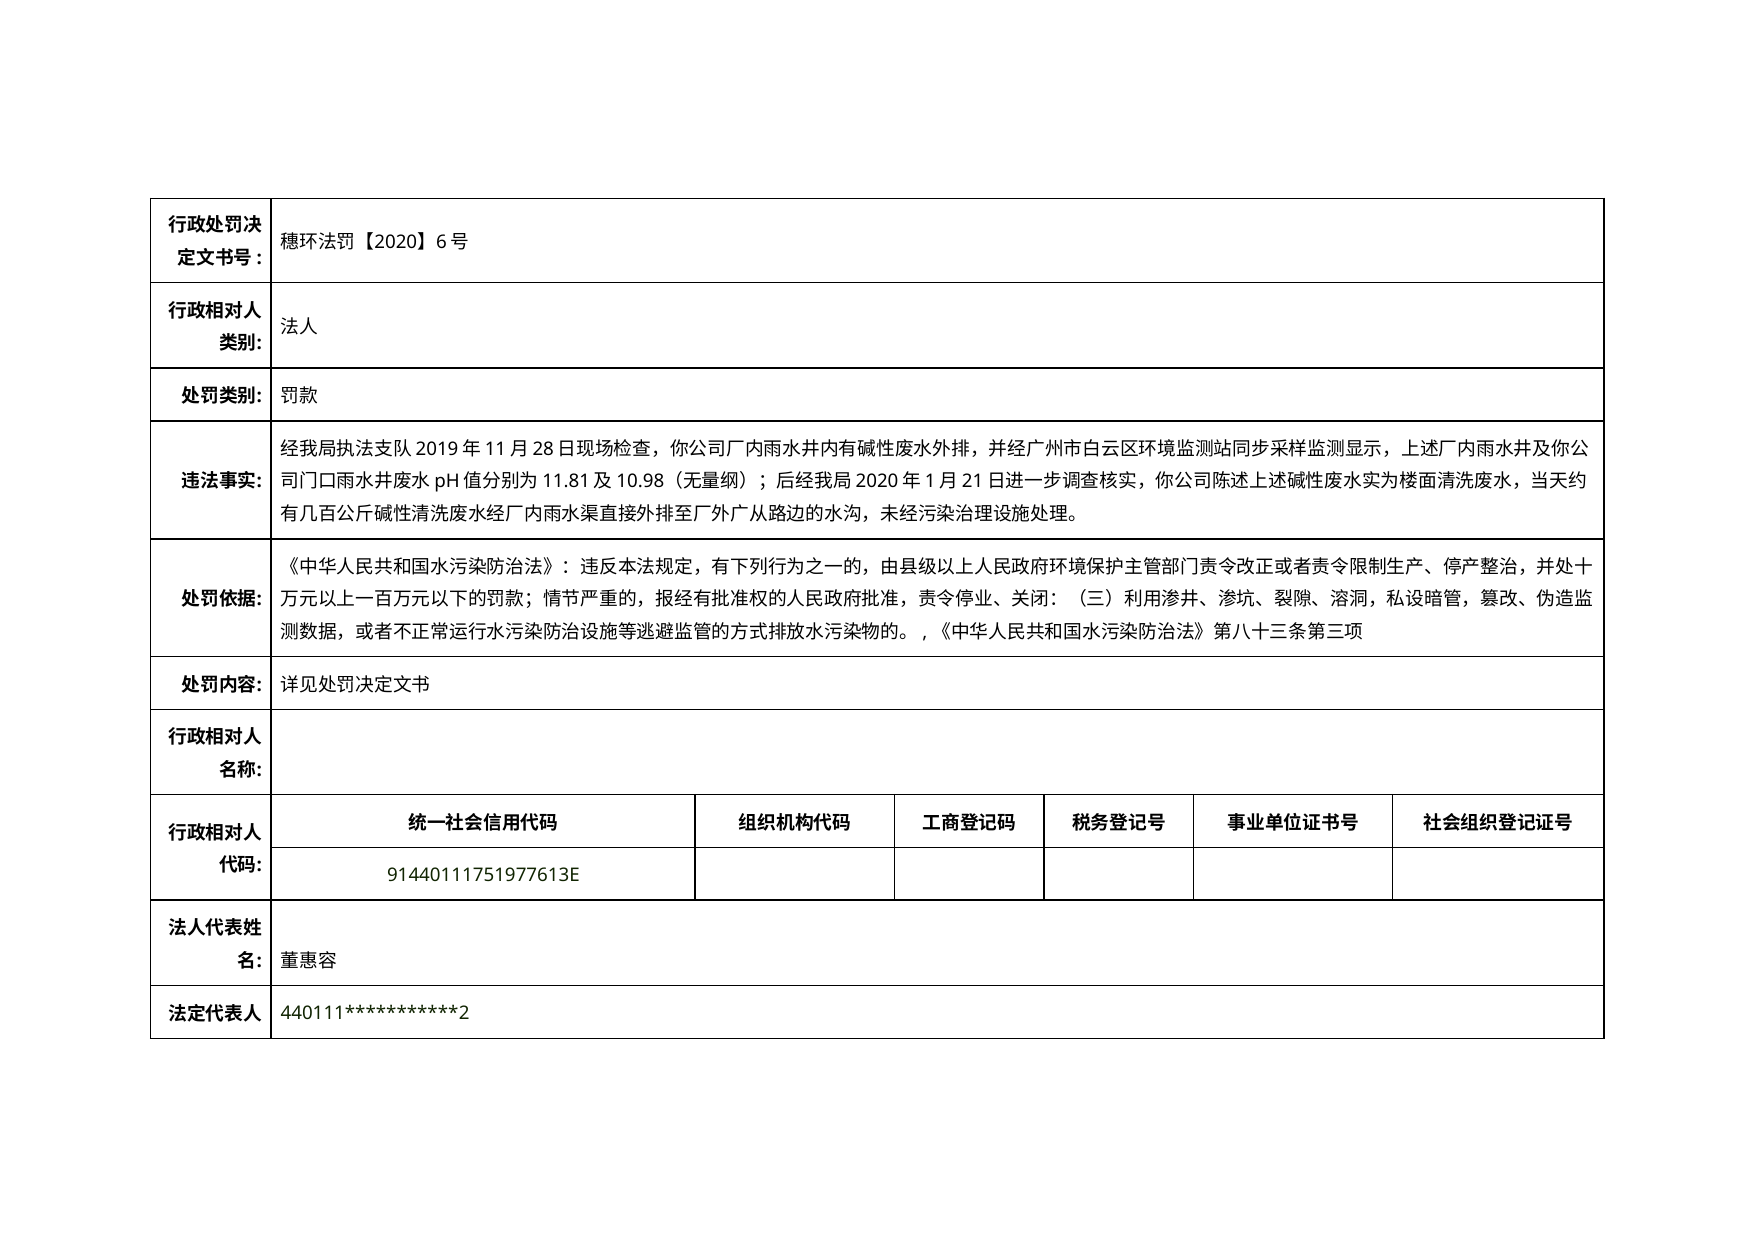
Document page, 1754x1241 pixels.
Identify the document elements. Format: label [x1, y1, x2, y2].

table_header [1045, 795, 1193, 847]
table_header [151, 369, 270, 420]
table_header [151, 540, 270, 656]
table_header [272, 795, 694, 847]
table_header [151, 657, 270, 709]
table_header [151, 199, 270, 282]
table_header [272, 986, 1603, 1038]
table_header [151, 422, 270, 538]
table_header [272, 369, 1603, 420]
table_header [151, 986, 270, 1038]
table_header [1194, 848, 1392, 899]
table_header [272, 199, 1603, 282]
table_header [1393, 848, 1603, 899]
table_header [272, 657, 1603, 709]
table_header [151, 901, 270, 985]
table_header [696, 795, 894, 847]
table_header [1045, 848, 1193, 899]
table_header [272, 848, 694, 899]
table_header [272, 283, 1603, 367]
table_header [696, 848, 894, 899]
table_header [1393, 795, 1603, 847]
table_header [895, 848, 1043, 899]
table_header [272, 710, 1603, 794]
table_header [895, 795, 1043, 847]
table_header [151, 283, 270, 367]
table_header [151, 710, 270, 794]
table_header [1194, 795, 1392, 847]
table_header [272, 901, 1603, 985]
table_header [151, 795, 270, 899]
table_header [272, 422, 1603, 538]
table_header [272, 540, 1603, 656]
